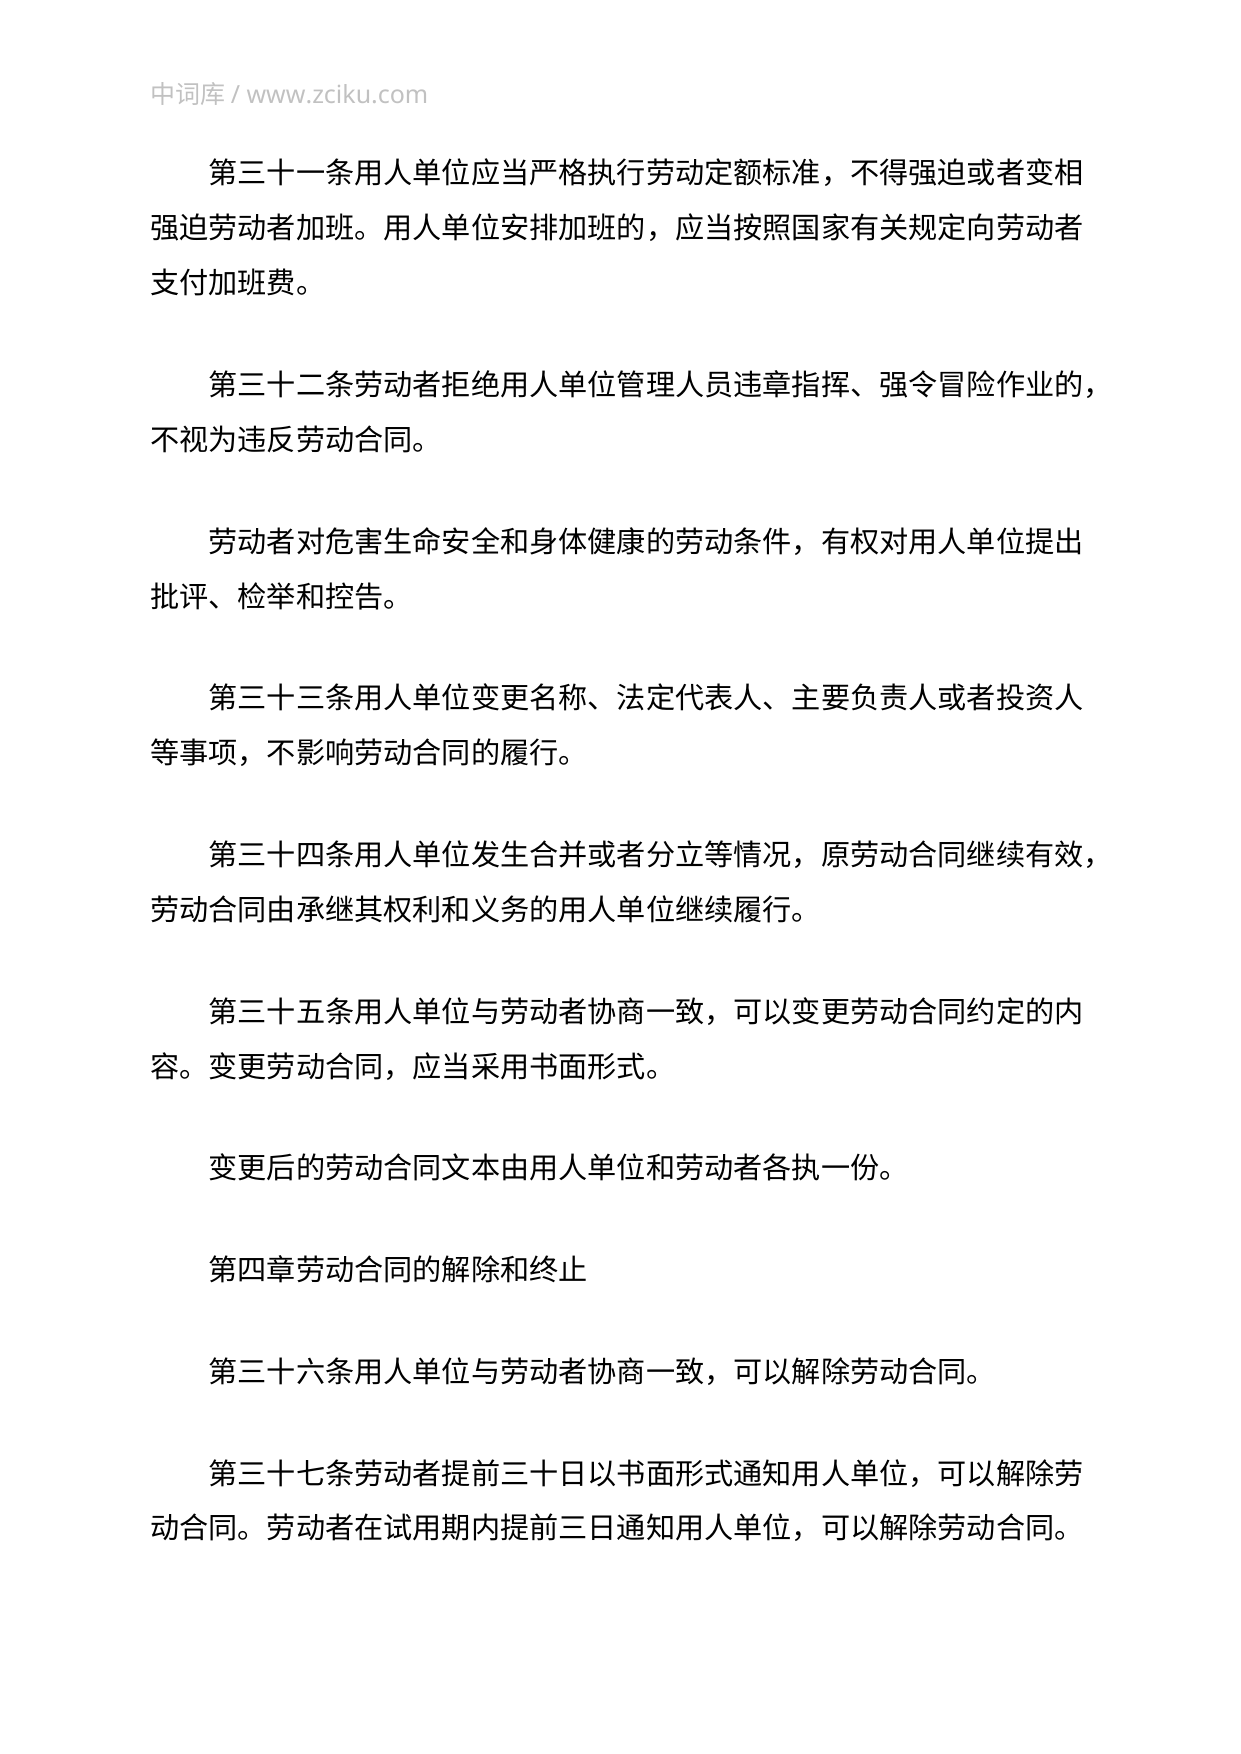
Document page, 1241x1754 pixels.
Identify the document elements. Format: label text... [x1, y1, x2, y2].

text 第三十六条用人单位与劳动者协商一致，可以解除劳动合同。 [150, 1348, 1090, 1391]
text 劳动者对危害生命安全和身体健康的劳动条件，有权对用人单位提出批评、检举和控告。 [150, 518, 1090, 615]
text 第三十七条劳动者提前三十日以书面形式通知用人单位，可以解除劳动合同。劳动者在试用期内提前三日通知用人单位，可以解除劳动合同。 [150, 1450, 1090, 1547]
text 第三十四条用人单位发生合并或者分立等情况，原劳动合同继续有效，劳动合同由承继其权利和义务的用人单位继续履行。 [150, 832, 1090, 929]
text 第三十五条用人单位与劳动者协商一致，可以变更劳动合同约定的内容。变更劳动合同，应当采用书面形式。 [150, 988, 1090, 1085]
text 第四章劳动合同的解除和终止 [150, 1247, 1090, 1289]
text 第三十一条用人单位应当严格执行劳动定额标准，不得强迫或者变相强迫劳动者加班。用人单位安排加班的，应当按照国家有关规定向劳动者支付加班费。 [150, 150, 1090, 302]
text 第三十二条劳动者拒绝用人单位管理人员违章指挥、强令冒险作业的，不视为违反劳动合同。 [150, 362, 1090, 459]
text 变更后的劳动合同文本由用人单位和劳动者各执一份。 [150, 1145, 1090, 1187]
text 第三十三条用人单位变更名称、法定代表人、主要负责人或者投资人等事项，不影响劳动合同的履行。 [150, 675, 1090, 772]
